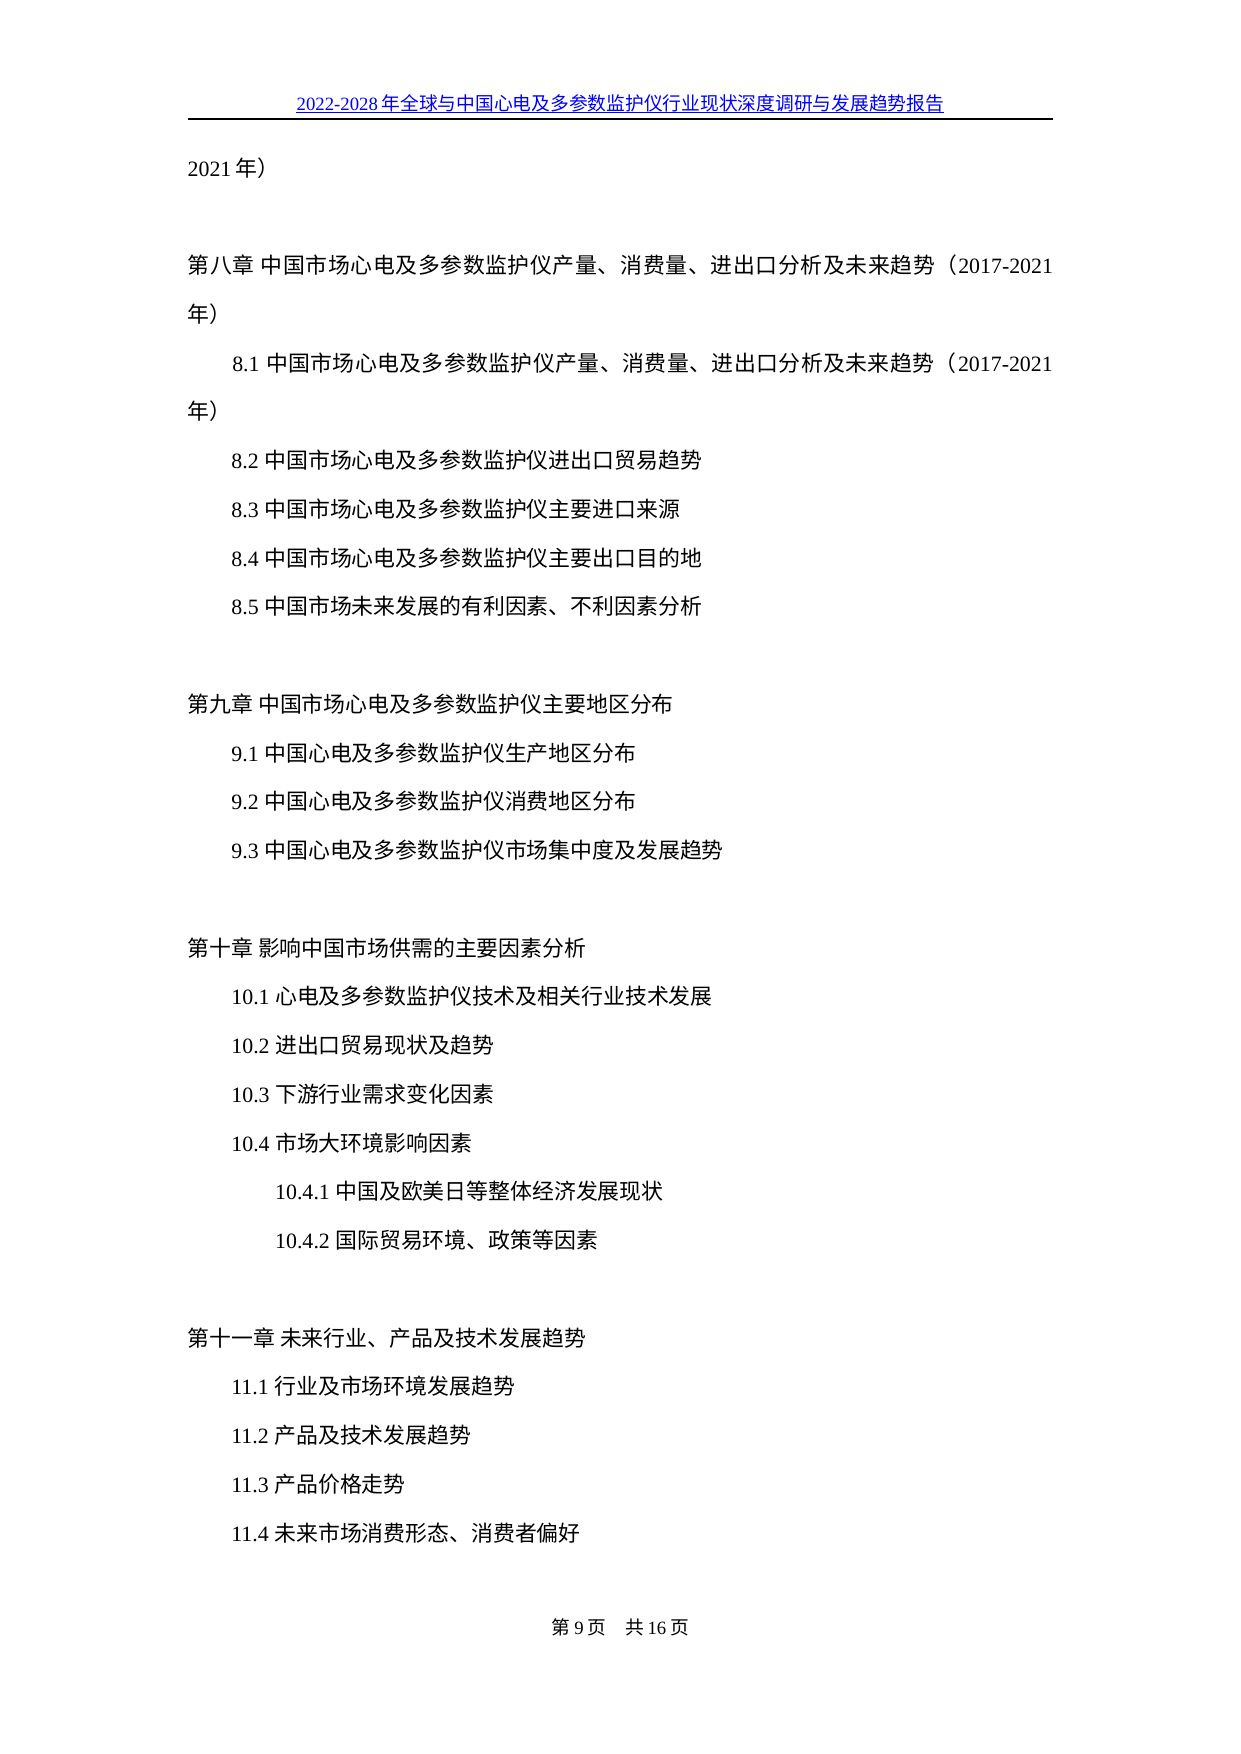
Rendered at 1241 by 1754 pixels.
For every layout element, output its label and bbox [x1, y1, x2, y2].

text [187, 150, 1053, 1548]
